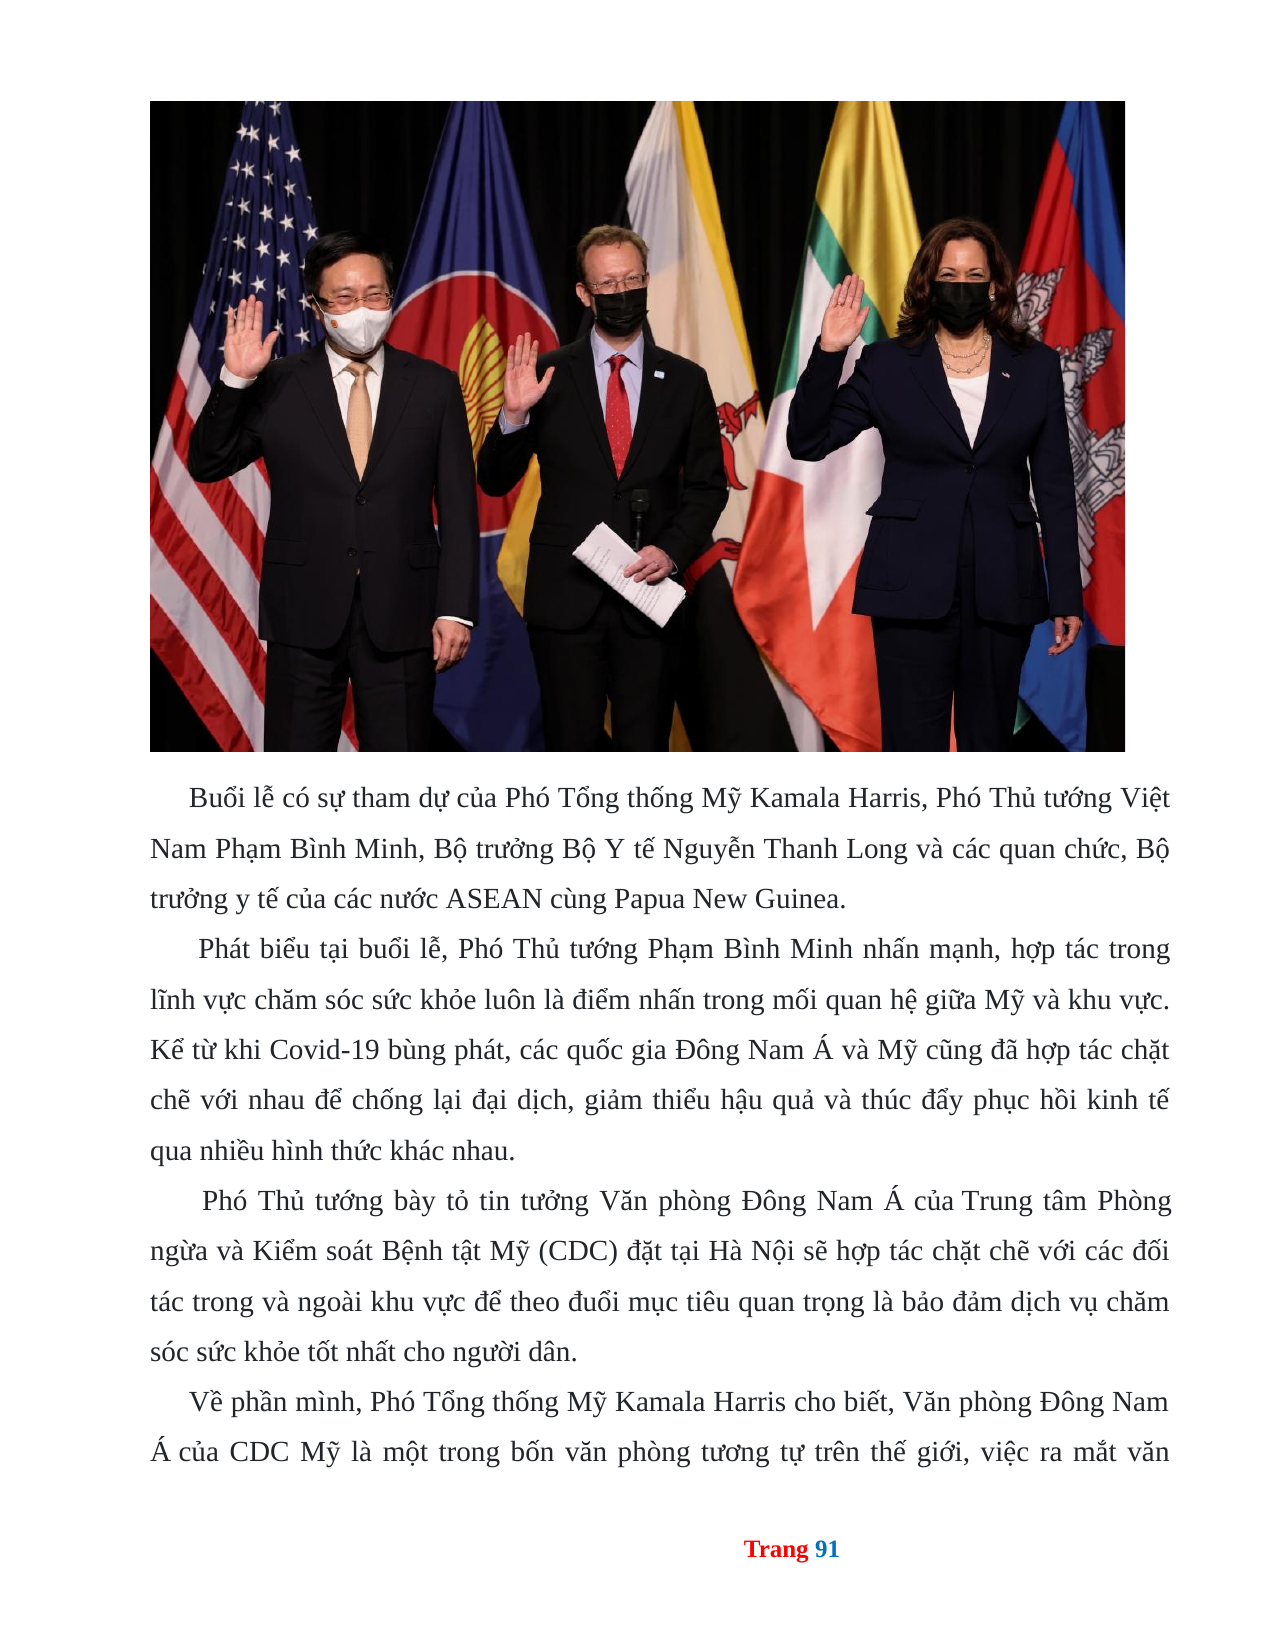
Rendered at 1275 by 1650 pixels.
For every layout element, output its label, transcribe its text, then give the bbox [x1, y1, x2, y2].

text Buổi lễ có sự tham dự của Phó Tổng thống Mỹ Kamala Harris, Phó Thủ tướng Việt Nam Phạm Bình Minh, Bộ trưởng Bộ Y tế Nguyễn Thanh Long và các quan chức, Bộ trưởng y tế của các nước ASEAN cùng Papua New Guinea. [150, 781, 1172, 915]
text Phó Thủ tướng bày tỏ tin tưởng Văn phòng Đông Nam Á của Trung tâm Phòng ngừa và Kiểm soát Bệnh tật Mỹ (CDC) đặt tại Hà Nội sẽ hợp tác chặt chẽ với các đối tác trong và ngoài khu vực để theo đuổi mục tiêu quan trọng là bảo đảm dịch vụ chăm sóc sức khỏe tốt nhất cho người dân. [150, 1183, 1172, 1367]
picture [150, 101, 1125, 752]
text Phát biểu tại buổi lễ, Phó Thủ tướng Phạm Bình Minh nhấn mạnh, hợp tác trong lĩnh vực chăm sóc sức khỏe luôn là điểm nhấn trong mối quan hệ giữa Mỹ và khu vực. Kể từ khi Covid-19 bùng phát, các quốc gia Đông Nam Á và Mỹ cũng đã hợp tác chặt chẽ với nhau để chống lại đại dịch, giảm thiểu hậu quả và thúc đẩy phục hồi kinh tế qua nhiều hình thức khác nhau. [150, 931, 1172, 1166]
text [150, 1384, 1172, 1468]
